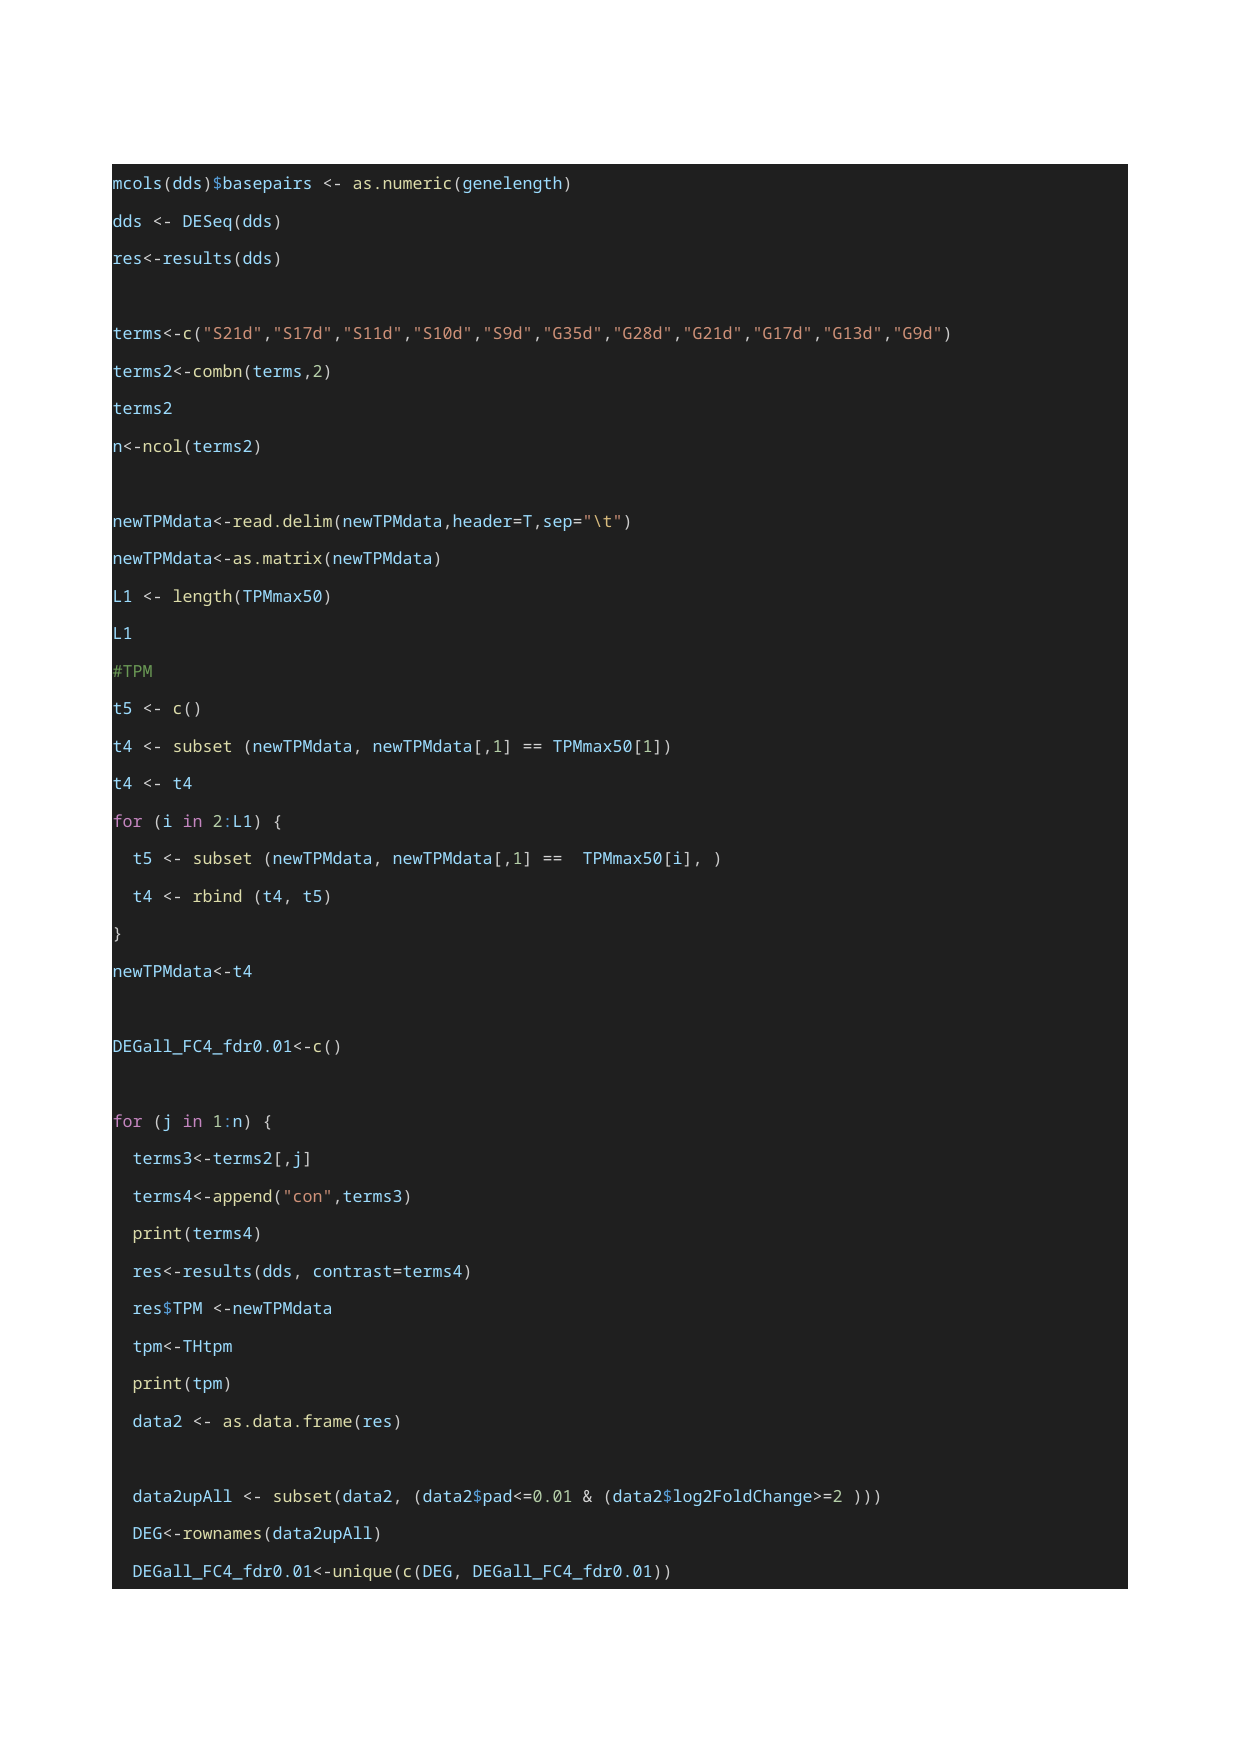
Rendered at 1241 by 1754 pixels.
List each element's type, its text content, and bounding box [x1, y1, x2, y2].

text DEGall_FC4_fdr0.01<-c() [112, 1027, 1128, 1064]
text newTPMdata<-t4 [112, 952, 1128, 989]
text #TPM [112, 652, 1128, 689]
text data2 <- as.data.frame(res) [112, 1402, 1128, 1439]
text } [112, 914, 1128, 952]
text t4 <- rbind (t4, t5) [112, 877, 1128, 914]
text print(terms4) [112, 1214, 1128, 1252]
text t4 <- t4 [112, 764, 1128, 802]
text newTPMdata<-as.matrix(newTPMdata) [112, 539, 1128, 577]
text tpm<-THtpm [112, 1327, 1128, 1364]
text DEGall_FC4_fdr0.01<-unique(c(DEG, DEGall_FC4_fdr0.01)) [112, 1552, 1128, 1589]
text res<-results(dds, contrast=terms4) [112, 1252, 1128, 1289]
text terms2 [112, 389, 1128, 427]
text t4 <- subset (newTPMdata, newTPMdata[,1] == TPMmax50[1]) [112, 727, 1128, 764]
text L1 [112, 614, 1128, 652]
text for (i in 2:L1) { [112, 802, 1128, 839]
text for (j in 1:n) { [112, 1102, 1128, 1139]
text res$TPM <-newTPMdata [112, 1289, 1128, 1327]
text n<-ncol(terms2) [112, 427, 1128, 464]
text t5 <- subset (newTPMdata, newTPMdata[,1] == TPMmax50[i], ) [112, 839, 1128, 877]
text res<-results(dds) [112, 239, 1128, 277]
text terms2<-combn(terms,2) [112, 352, 1128, 389]
text terms<-c("S21d","S17d","S11d","S10d","S9d","G35d","G28d","G21d","G17d","G13d","G9d") [112, 314, 1128, 352]
text mcols(dds)$basepairs <- as.numeric(genelength) [112, 164, 1128, 202]
text t5 <- c() [112, 689, 1128, 727]
text terms4<-append("con",terms3) [112, 1177, 1128, 1214]
text L1 <- length(TPMmax50) [112, 577, 1128, 614]
text data2upAll <- subset(data2, (data2$pad<=0.01 & (data2$log2FoldChange>=2 ))) [112, 1477, 1128, 1514]
text dds <- DESeq(dds) [112, 202, 1128, 239]
text print(tpm) [112, 1364, 1128, 1402]
text terms3<-terms2[,j] [112, 1139, 1128, 1177]
text newTPMdata<-read.delim(newTPMdata,header=T,sep="\t") [112, 502, 1128, 539]
text DEG<-rownames(data2upAll) [112, 1514, 1128, 1552]
